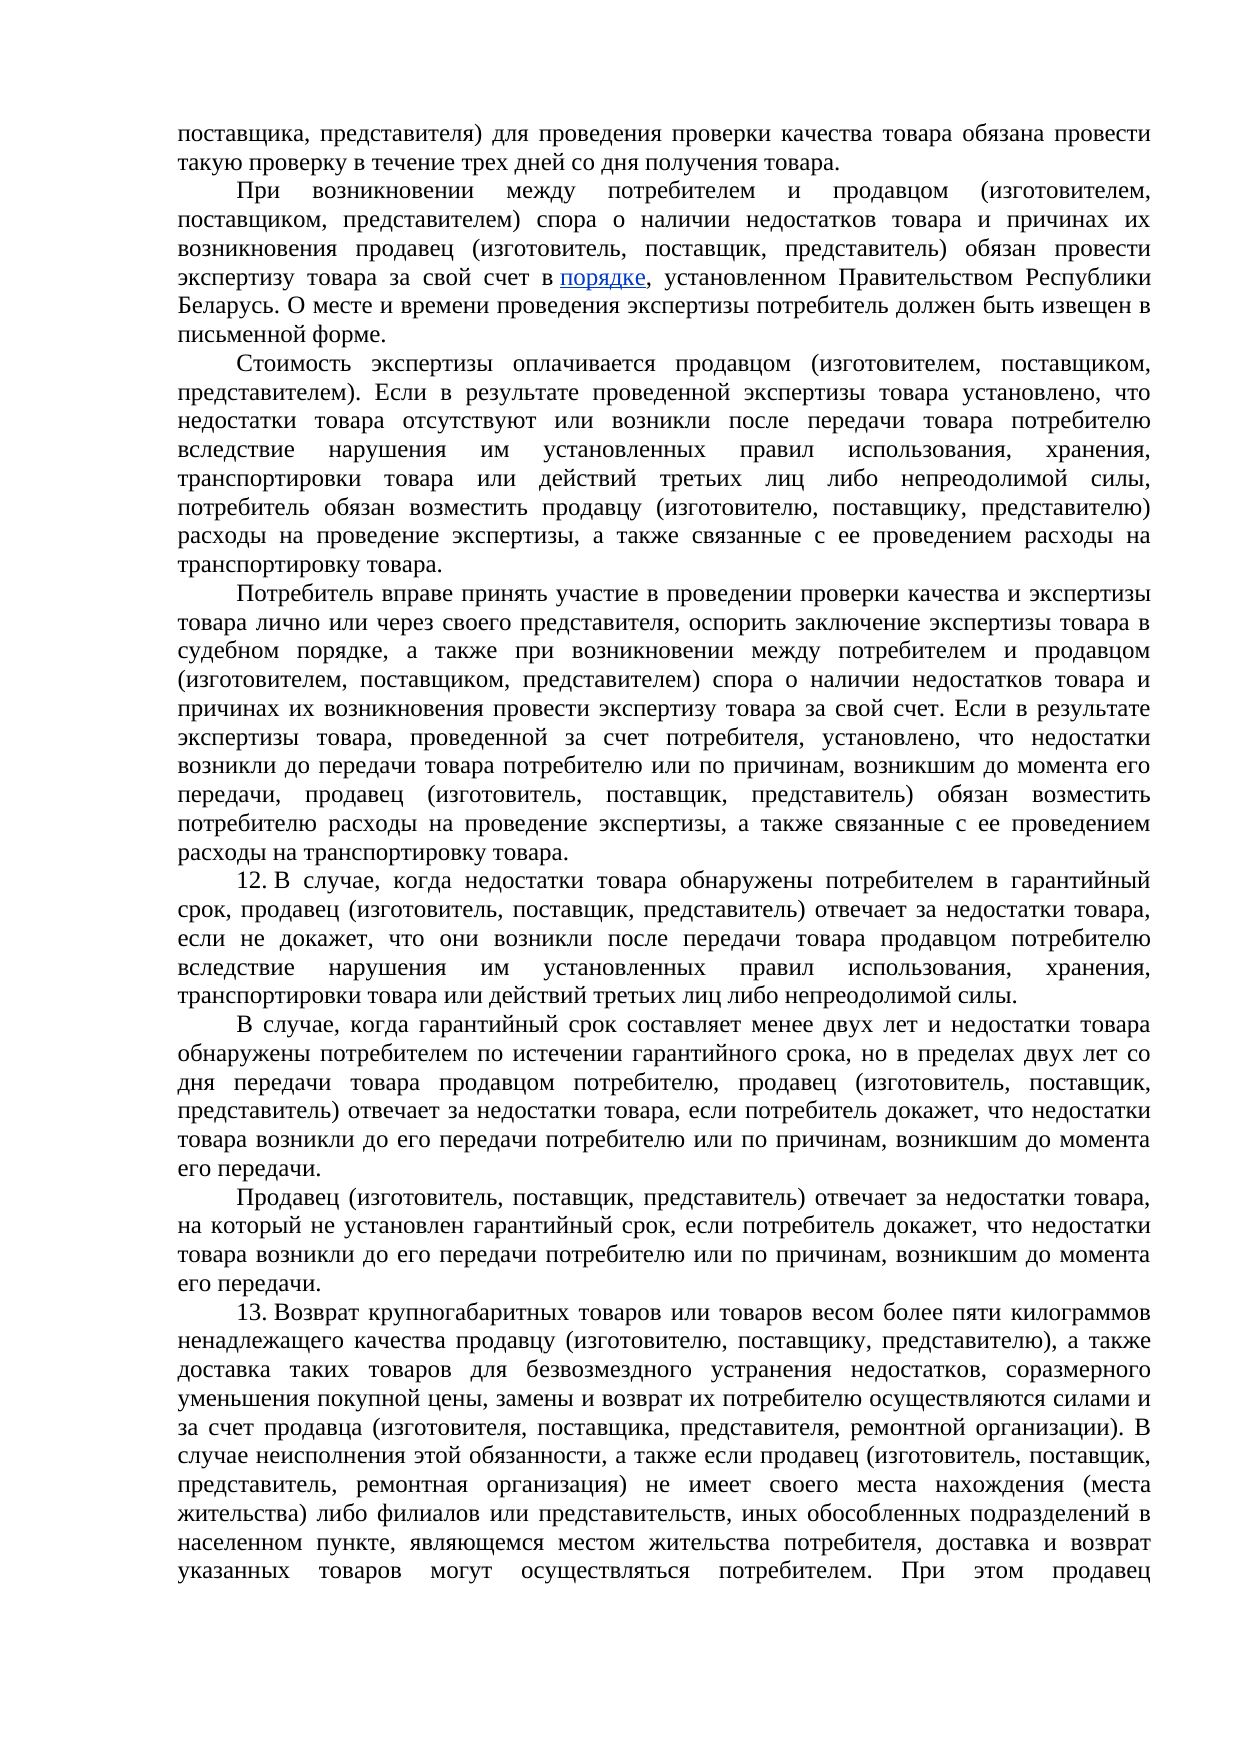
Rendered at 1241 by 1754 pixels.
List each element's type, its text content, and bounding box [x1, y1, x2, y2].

text 12. В случае, когда недостатки товара обнаружены потребителем в гарантийный срок, продавец (изготовитель, поставщик, представитель) отвечает за недостатки товара, если не докажет, что они возникли после передачи товара продавцом потребителю вследствие нарушения им установленных правил использования, хранения, транспортировки товара или действий третьих лиц либо непреодолимой силы. [177, 866, 1152, 1009]
text Продавец (изготовитель, поставщик, представитель) отвечает за недостатки товара, на который не установлен гарантийный срок, если потребитель докажет, что недостатки товара возникли до его передачи потребителю или по причинам, возникшим до момента его передачи. [177, 1182, 1152, 1297]
text Стоимость экспертизы оплачивается продавцом (изготовителем, поставщиком, представителем). Если в результате проведенной экспертизы товара установлено, что недостатки товара отсутствуют или возникли после передачи товара потребителю вследствие нарушения им установленных правил использования, хранения, транспортировки товара или действий третьих лиц либо непреодолимой силы, потребитель обязан возместить продавцу (изготовителю, поставщику, представителю) расходы на проведение экспертизы, а также связанные с ее проведением расходы на транспортировку товара. [177, 348, 1152, 578]
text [177, 1297, 1152, 1584]
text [177, 118, 1152, 176]
text Потребитель вправе принять участие в проведении проверки качества и экспертизы товара лично или через своего представителя, оспорить заключение экспертизы товара в судебном порядке, а также при возникновении между потребителем и продавцом (изготовителем, поставщиком, представителем) спора о наличии недостатков товара и причинах их возникновения провести экспертизу товара за свой счет. Если в результате экспертизы товара, проведенной за счет потребителя, установлено, что недостатки возникли до передачи товара потребителю или по причинам, возникшим до момента его передачи, продавец (изготовитель, поставщик, представитель) обязан возместить потребителю расходы на проведение экспертизы, а также связанные с ее проведением расходы на транспортировку товара. [177, 578, 1152, 866]
text В случае, когда гарантийный срок составляет менее двух лет и недостатки товара обнаружены потребителем по истечении гарантийного срока, но в пределах двух лет со дня передачи товара продавцом потребителю, продавец (изготовитель, поставщик, представитель) отвечает за недостатки товара, если потребитель докажет, что недостатки товара возникли до его передачи потребителю или по причинам, возникшим до момента его передачи. [177, 1009, 1152, 1182]
text При возникновении между потребителем и продавцом (изготовителем, поставщиком, представителем) спора о наличии недостатков товара и причинах их возникновения продавец (изготовитель, поставщик, представитель) обязан провести экспертизу товара за свой счет в порядке, установленном Правительством Республики Беларусь. О месте и времени проведения экспертизы потребитель должен быть извещен в письменной форме. [177, 176, 1152, 348]
